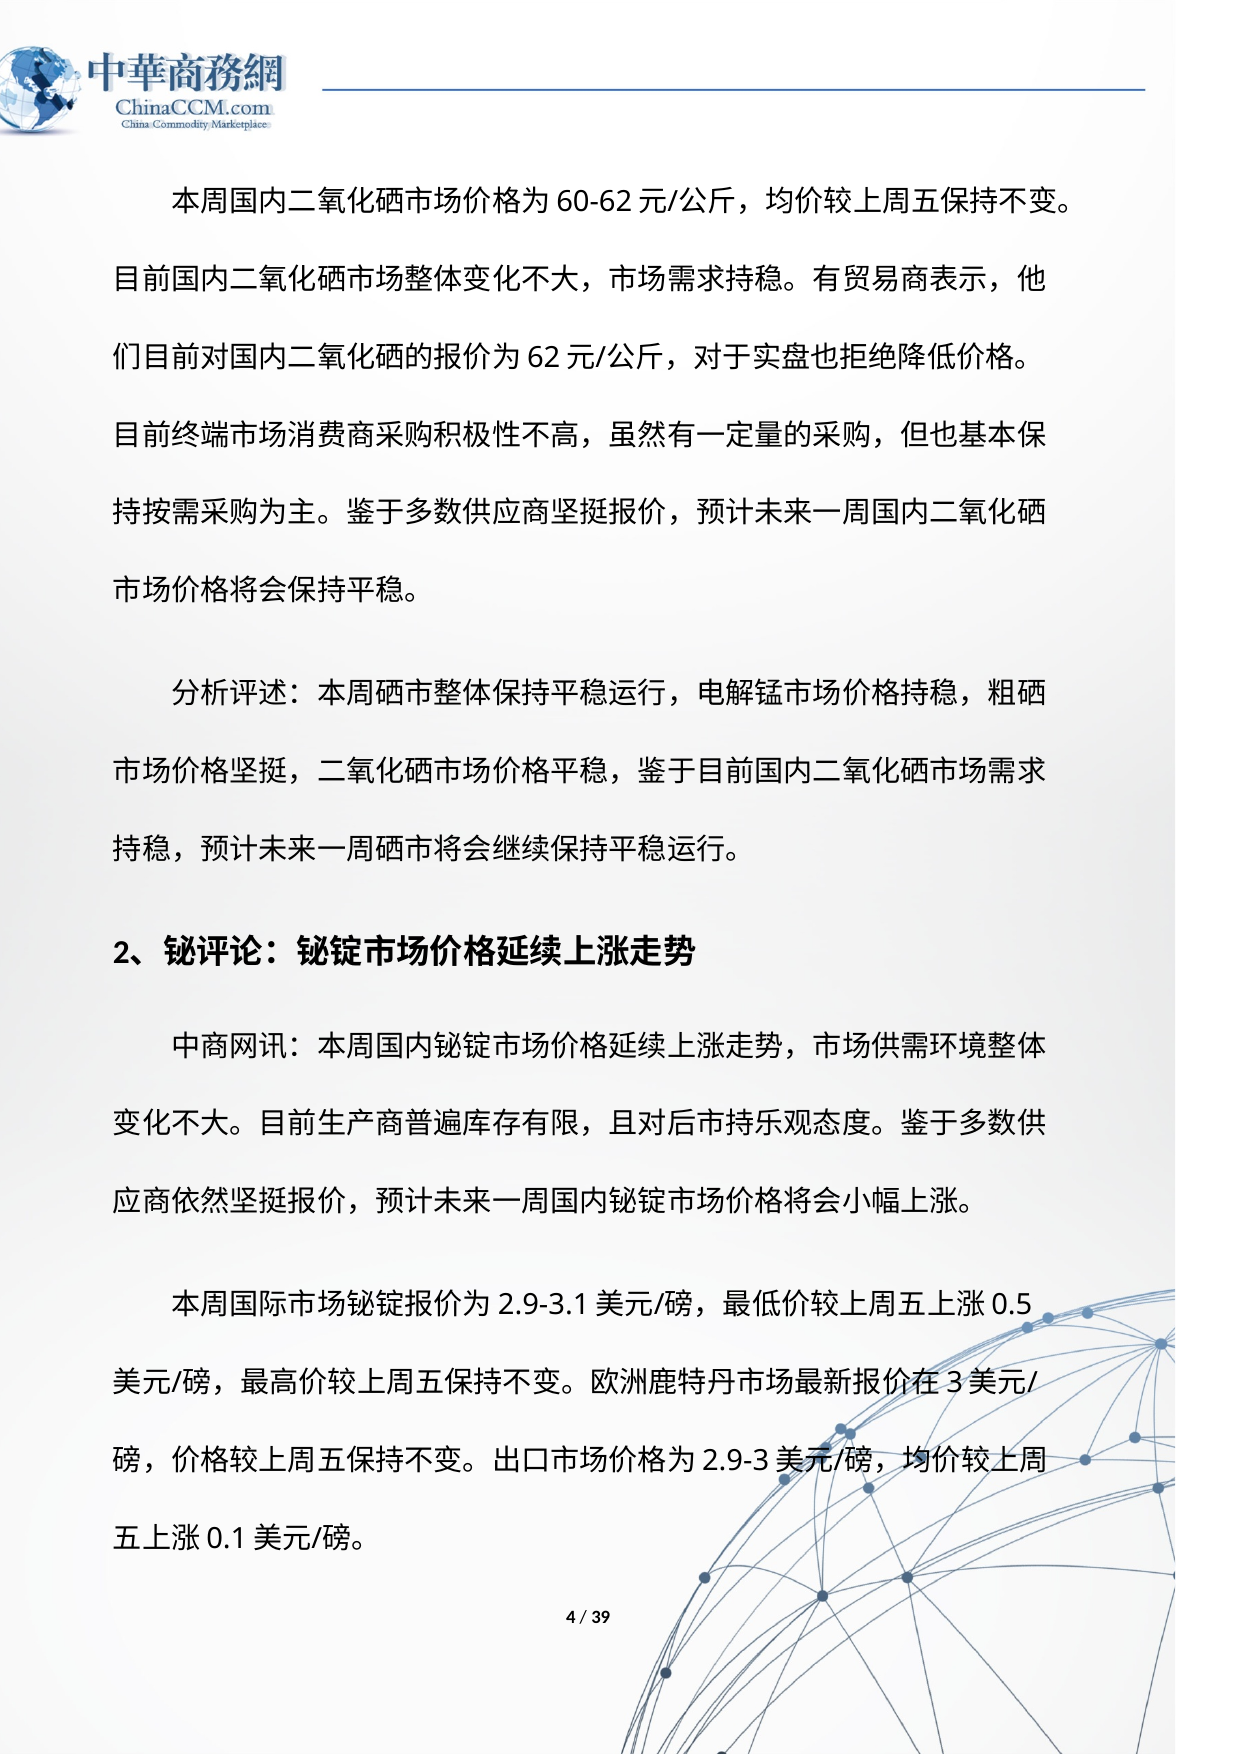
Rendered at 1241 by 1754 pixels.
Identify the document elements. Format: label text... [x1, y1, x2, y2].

text 分析评述：本周硒市整体保持平稳运行，电解锰市场价格持稳，粗硒市场价格坚挺，二氧化硒市场价格平稳，鉴于目前国内二氧化硒市场需求持稳，预计未来一周硒市将会继续保持平稳运行。 [113, 658, 1063, 879]
picture [0, 0, 1176, 1754]
text 本周国内二氧化硒市场价格为60-62元/公斤，均价较上周五保持不变。目前国内二氧化硒市场整体变化不大，市场需求持稳。有贸易商表示，他们目前对国内二氧化硒的报价为62元/公斤，对于实盘也拒绝降低价格。目前终端市场消费商采购积极性不高，虽然有一定量的采购，但也基本保持按需采购为主。鉴于多数供应商坚挺报价，预计未来一周国内二氧化硒市场价格将会保持平稳。 [113, 166, 1063, 621]
text 中商网讯：本周国内铋锭市场价格延续上涨走势，市场供需环境整体变化不大。目前生产商普遍库存有限，且对后市持乐观态度。鉴于多数供应商依然坚挺报价，预计未来一周国内铋锭市场价格将会小幅上涨。 [113, 1011, 1063, 1232]
text 本周国际市场铋锭报价为2.9-3.1美元/磅，最低价较上周五上涨0.5美元/磅，最高价较上周五保持不变。欧洲鹿特丹市场最新报价在3美元/磅，价格较上周五保持不变。出口市场价格为2.9-3美元/磅，均价较上周五上涨0.1美元/磅。 [113, 1269, 1063, 1568]
subtitle 铋评论：铋锭市场价格延续上涨走势 [113, 917, 1063, 982]
